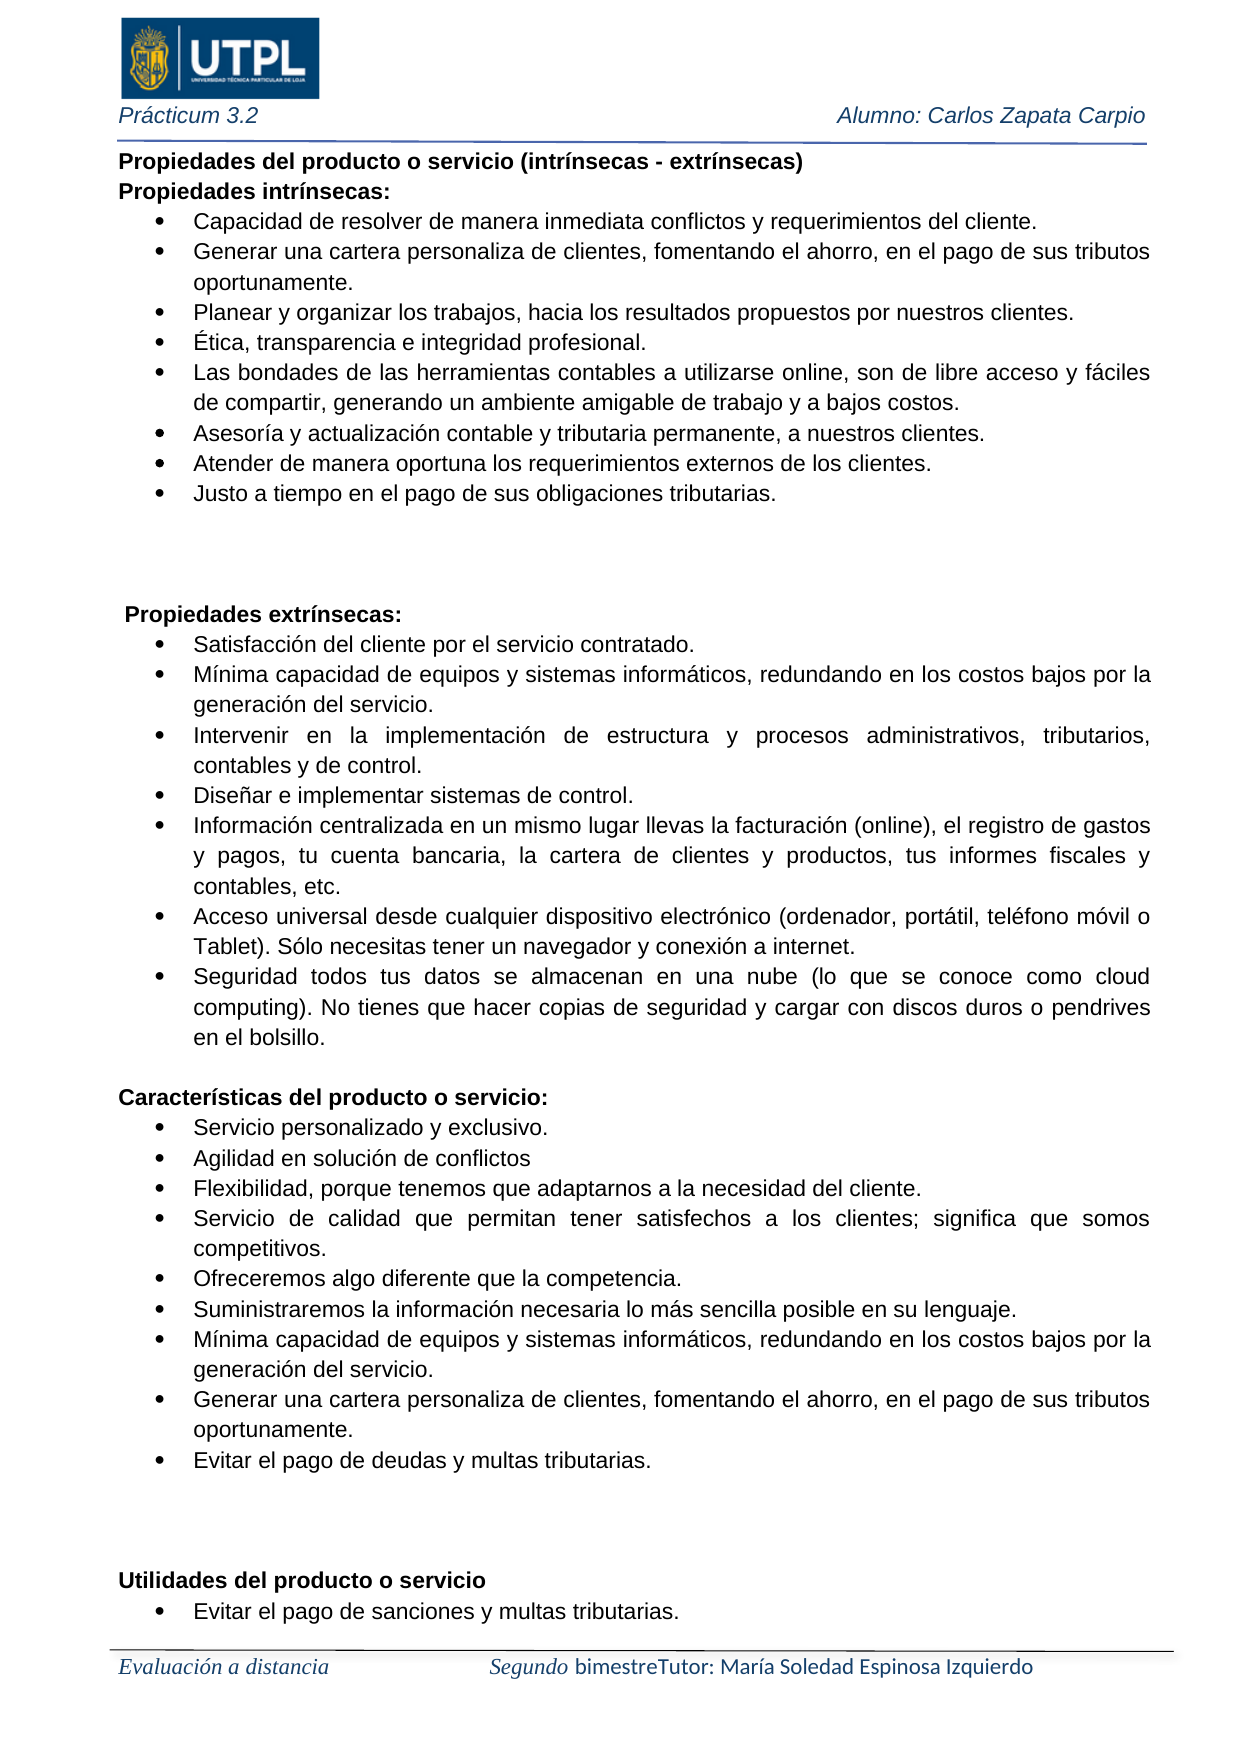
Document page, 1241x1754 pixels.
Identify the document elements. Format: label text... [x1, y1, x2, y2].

picture [118, 14, 323, 104]
list Satisfacción del cliente por el servicio contratado. [156, 631, 1152, 657]
text Propiedades extrínsecas: [118, 601, 1152, 627]
list Agilidad en solución de conflictos [156, 1144, 1152, 1171]
text Características del producto o servicio: [118, 1084, 1152, 1111]
list Seguridad todos tus datos se almacenan en una nube (lo que se conoce como cloud computing). No tienes que hacer copias de seguridad y cargar con discos duros o pendrives en el bolsillo. [156, 963, 1152, 1050]
list Diseñar e implementar sistemas de control. [156, 782, 1152, 808]
list Información centralizada en un mismo lugar llevas la facturación (online), el registro de gastos y pagos, tu cuenta bancaria, la cartera de clientes y productos, tus informes fiscales y contables, etc. [156, 812, 1152, 899]
list Evitar el pago de sanciones y multas tributarias. [156, 1598, 1152, 1624]
list Servicio de calidad que permitan tener satisfechos a los clientes; significa que somos competitivos. [156, 1205, 1152, 1262]
list Acceso universal desde cualquier dispositivo electrónico (ordenador, portátil, teléfono móvil o Tablet). Sólo necesitas tener un navegador y conexión a internet. [156, 903, 1152, 959]
list Mínima capacidad de equipos y sistemas informáticos, redundando en los costos bajos por la generación del servicio. [156, 1326, 1152, 1382]
list Ofreceremos algo diferente que la competencia. [156, 1265, 1152, 1292]
list Planear y organizar los trabajos, hacia los resultados propuestos por nuestros clientes. [156, 299, 1152, 325]
list Servicio personalizado y exclusivo. [156, 1114, 1152, 1141]
list Flexibilidad, porque tenemos que adaptarnos a la necesidad del cliente. [156, 1175, 1152, 1201]
text Propiedades intrínsecas: [118, 178, 1152, 204]
list Generar una cartera personaliza de clientes, fomentando el ahorro, en el pago de sus tributos oportunamente. [156, 1386, 1152, 1443]
list Las bondades de las herramientas contables a utilizarse online, son de libre acceso y fáciles de compartir, generando un ambiente amigable de trabajo y a bajos costos. [156, 359, 1152, 416]
list Intervenir en la implementación de estructura y procesos administrativos, tributarios, contables y de control. [156, 722, 1152, 778]
list Ética, transparencia e integridad profesional. [156, 329, 1152, 355]
text Propiedades del producto o servicio (intrínsecas - extrínsecas) [118, 148, 1152, 174]
list Atender de manera oportuna los requerimientos externos de los clientes. [156, 450, 1152, 476]
text Utilidades del producto o servicio [118, 1567, 1152, 1594]
list Mínima capacidad de equipos y sistemas informáticos, redundando en los costos bajos por la generación del servicio. [156, 661, 1152, 718]
list Suministraremos la información necesaria lo más sencilla posible en su lenguaje. [156, 1296, 1152, 1322]
list Asesoría y actualización contable y tributaria permanente, a nuestros clientes. [156, 419, 1152, 446]
list Justo a tiempo en el pago de sus obligaciones tributarias. [156, 480, 1152, 506]
list Generar una cartera personaliza de clientes, fomentando el ahorro, en el pago de sus tributos oportunamente. [156, 238, 1152, 295]
list Capacidad de resolver de manera inmediata conflictos y requerimientos del cliente. [156, 208, 1152, 234]
list Evitar el pago de deudas y multas tributarias. [156, 1447, 1152, 1473]
